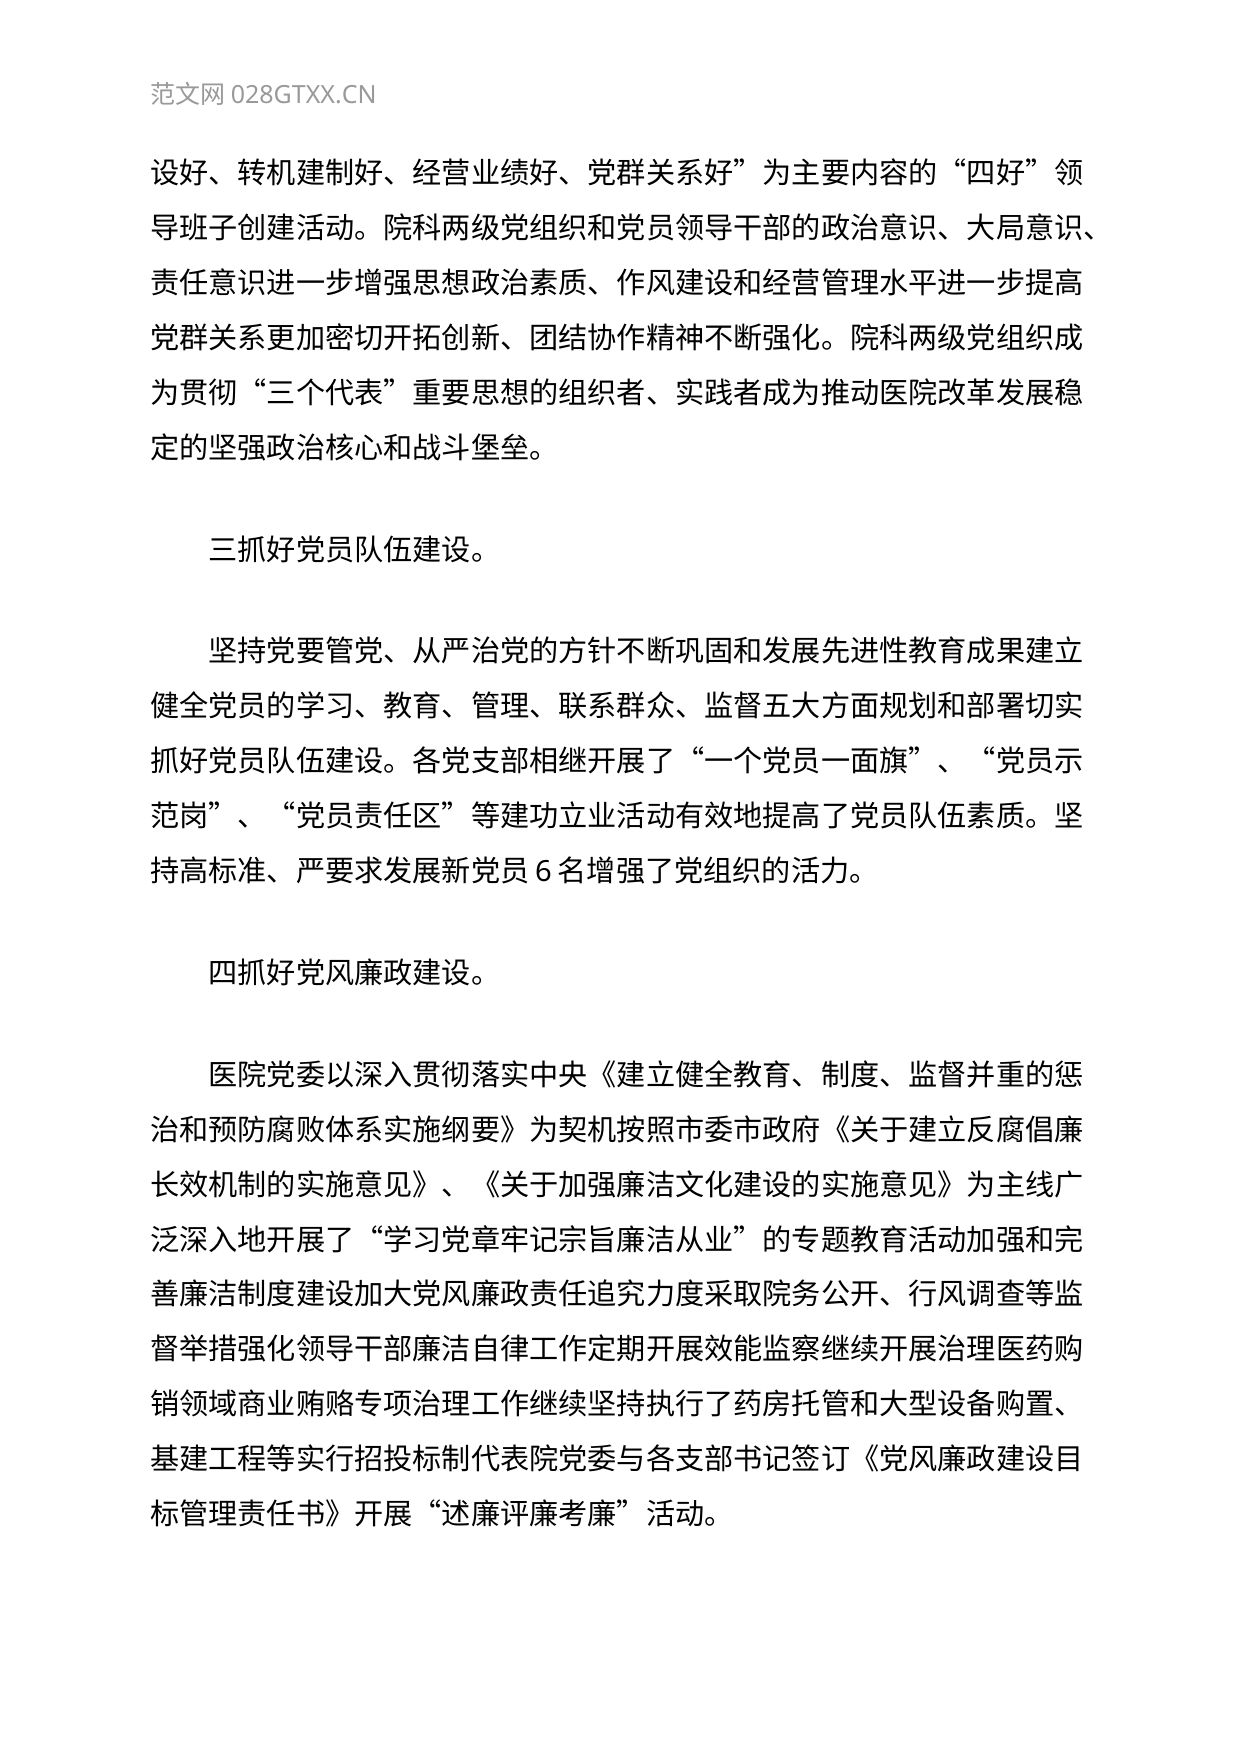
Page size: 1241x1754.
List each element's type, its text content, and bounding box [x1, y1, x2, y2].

text 坚持党要管党、从严治党的方针不断巩固和发展先进性教育成果建立健全党员的学习、教育、管理、联系群众、监督五大方面规划和部署切实抓好党员队伍建设。各党支部相继开展了“一个党员一面旗”、“党员示范岗”、“党员责任区”等建功立业活动有效地提高了党员队伍素质。坚持高标准、严要求发展新党员6名增强了党组织的活力。 [150, 628, 1090, 890]
text 医院党委以深入贯彻落实中央《建立健全教育、制度、监督并重的惩治和预防腐败体系实施纲要》为契机按照市委市政府《关于建立反腐倡廉长效机制的实施意见》、《关于加强廉洁文化建设的实施意见》为主线广泛深入地开展了“学习党章牢记宗旨廉洁从业”的专题教育活动加强和完善廉洁制度建设加大党风廉政责任追究力度采取院务公开、行风调查等监督举措强化领导干部廉洁自律工作定期开展效能监察继续开展治理医药购销领域商业贿赂专项治理工作继续坚持执行了药房托管和大型设备购置、基建工程等实行招投标制代表院党委与各支部书记签订《党风廉政建设目标管理责任书》开展“述廉评廉考廉”活动。 [150, 1051, 1090, 1533]
text 三抓好党员队伍建设。 [150, 526, 1090, 568]
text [150, 150, 1090, 467]
text 四抓好党风廉政建设。 [150, 949, 1090, 992]
